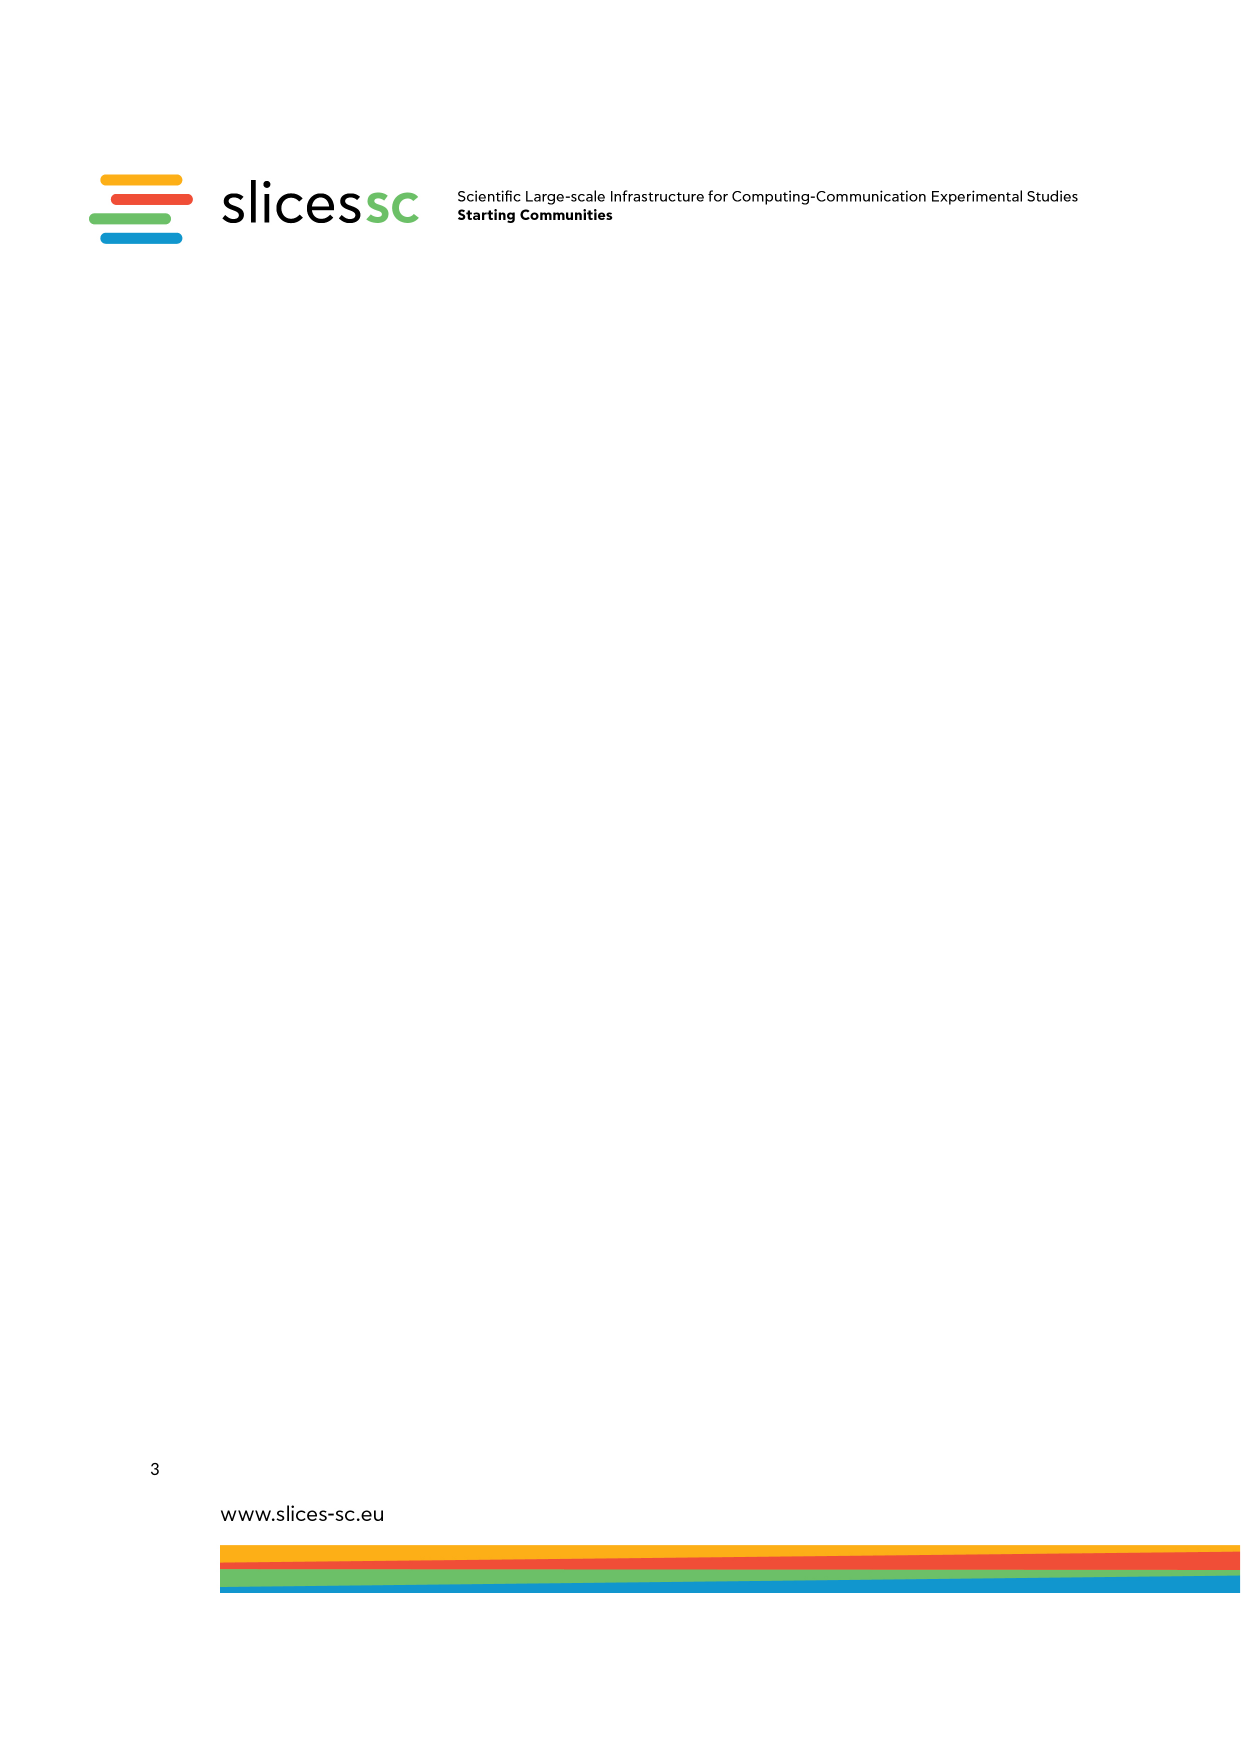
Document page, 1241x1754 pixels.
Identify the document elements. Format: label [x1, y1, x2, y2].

picture [0, 1492, 1241, 1593]
picture [0, 86, 1241, 287]
